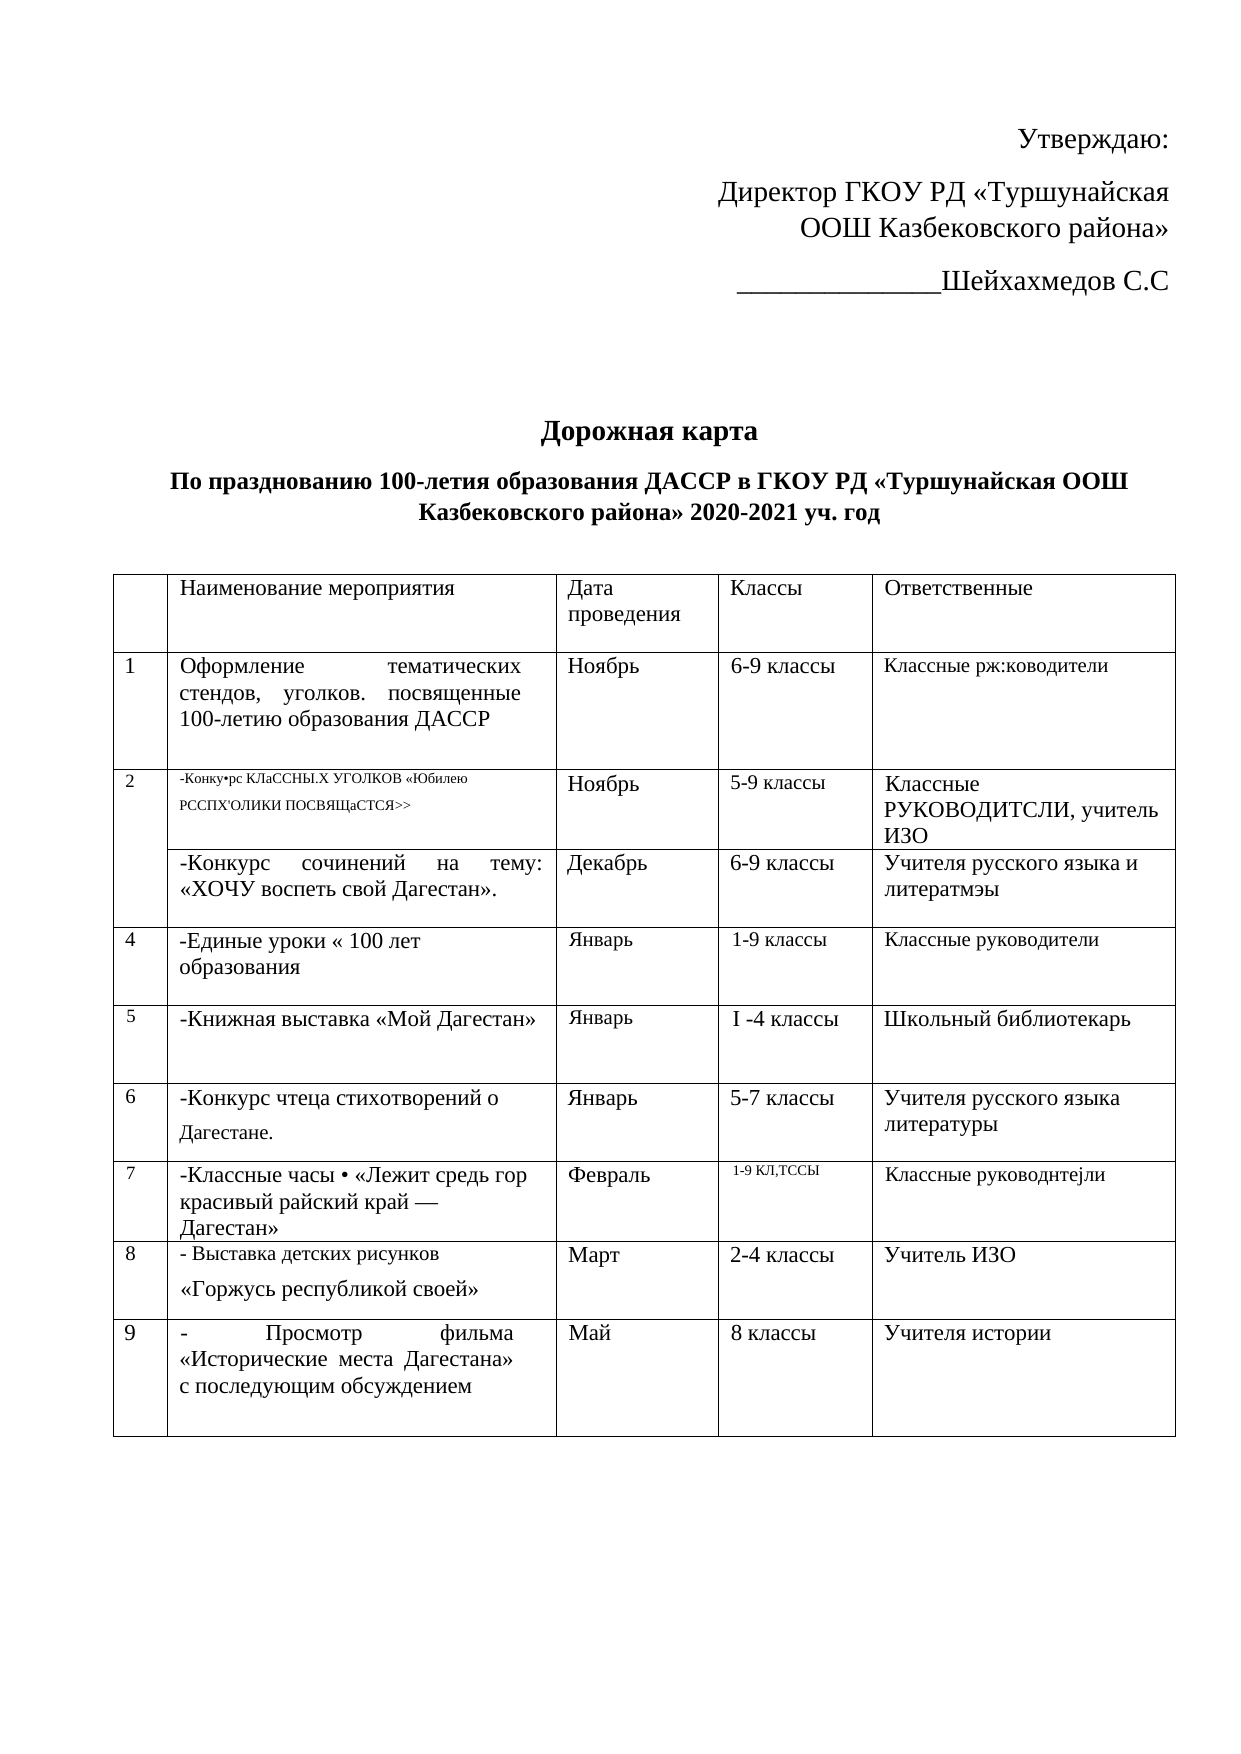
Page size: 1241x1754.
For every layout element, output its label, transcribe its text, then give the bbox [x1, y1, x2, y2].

table_cell -Книжная выставка «Мой Дагестан» [168, 1006, 556, 1083]
table_cell Май [557, 1320, 718, 1436]
table_header Ответственные [873, 575, 1175, 652]
table_cell Январь [557, 928, 718, 1004]
table_cell Школьный библиотекарь [873, 1006, 1175, 1083]
table_cell 5 [114, 1006, 167, 1083]
table_cell Декабрь [557, 850, 718, 926]
table_cell -Конку•рс КЛаССНЫ.Х УГОЛКОВ «Юбилею РССПХ'ОЛИКИ ПОСВЯЩаСТСЯ>> [168, 770, 556, 849]
table_cell Январь [557, 1084, 718, 1161]
table_cell -Конкурс сочинений на тему: «ХОЧУ воспеть свой Дагестан». [168, 850, 556, 926]
text Утверждаю: [692, 121, 1169, 154]
table_cell 9 [114, 1320, 167, 1436]
table_cell -Конкурс чтеца стихотворений о Дагестане. [168, 1084, 556, 1161]
table_cell Учителя истории [873, 1320, 1175, 1436]
table_cell Классные рж:ководители [873, 653, 1175, 769]
table_cell 1 [114, 653, 167, 769]
table_cell Классные руководители [873, 928, 1175, 1004]
table_cell Февраль [557, 1162, 718, 1241]
table_cell 2-4 классы [719, 1242, 872, 1318]
table_cell Ноябрь [557, 770, 718, 849]
table_cell 6 [114, 1084, 167, 1161]
table_cell 5-9 классы [719, 770, 872, 849]
text Дорожная карта [129, 413, 1169, 447]
table_cell 7 [114, 1162, 167, 1241]
table_cell 6-9 классы [719, 653, 872, 769]
table_cell -Единые уроки « 100 лет образования [168, 928, 556, 1004]
table_cell Январь [557, 1006, 718, 1083]
table_cell - Просмотр фильма «Исторические места Дагестана» с последующим обсуждением [168, 1320, 556, 1436]
table_cell Ноябрь [557, 653, 718, 769]
table_header Дата проведения [557, 575, 718, 652]
table_cell 6-9 классы [719, 850, 872, 926]
table_cell 1-9 КЛ,ТССЫ [719, 1162, 872, 1241]
table_cell 8 классы [719, 1320, 872, 1436]
table_cell Март [557, 1242, 718, 1318]
table_cell 5-7 классы [719, 1084, 872, 1161]
table_cell I -4 классы [719, 1006, 872, 1083]
table_cell 8 [114, 1242, 167, 1318]
table_header [114, 575, 167, 652]
table_header Классы [719, 575, 872, 652]
text По празднованию 100-летия образования ДАССР в ГКОУ РД «Туршунайская ООШ Казбековского района» 2020-2021 уч. год [129, 466, 1169, 526]
text Директор ГКОУ РД «Туршунайская ООШ Казбековского района» [129, 174, 1169, 243]
table_cell Классные руководнтејли [873, 1162, 1175, 1241]
table_cell 2 [114, 770, 167, 926]
text ______________Шейхахмедов С.С [129, 263, 1169, 296]
table_cell -Классные часы • «Лежит средь гор красивый райский край — Дагестан» [168, 1162, 556, 1241]
table_cell Классные РУКОВОДИТСЛИ, учитель ИЗО [873, 770, 1175, 849]
table_cell 4 [114, 928, 167, 1004]
table_cell Учитель ИЗО [873, 1242, 1175, 1318]
table_cell Оформление тематических стендов, уголков. посвященные 100-летию образования ДАССР [168, 653, 556, 769]
table_header Наименование мероприятия [168, 575, 556, 652]
table_cell Учителя русского языка литературы [873, 1084, 1175, 1161]
table_cell 1-9 классы [719, 928, 872, 1004]
table_cell Учителя русского языка и литератмэы [873, 850, 1175, 926]
table_cell - Выставка детских рисунков «Горжусь республикой своей» [168, 1242, 556, 1318]
